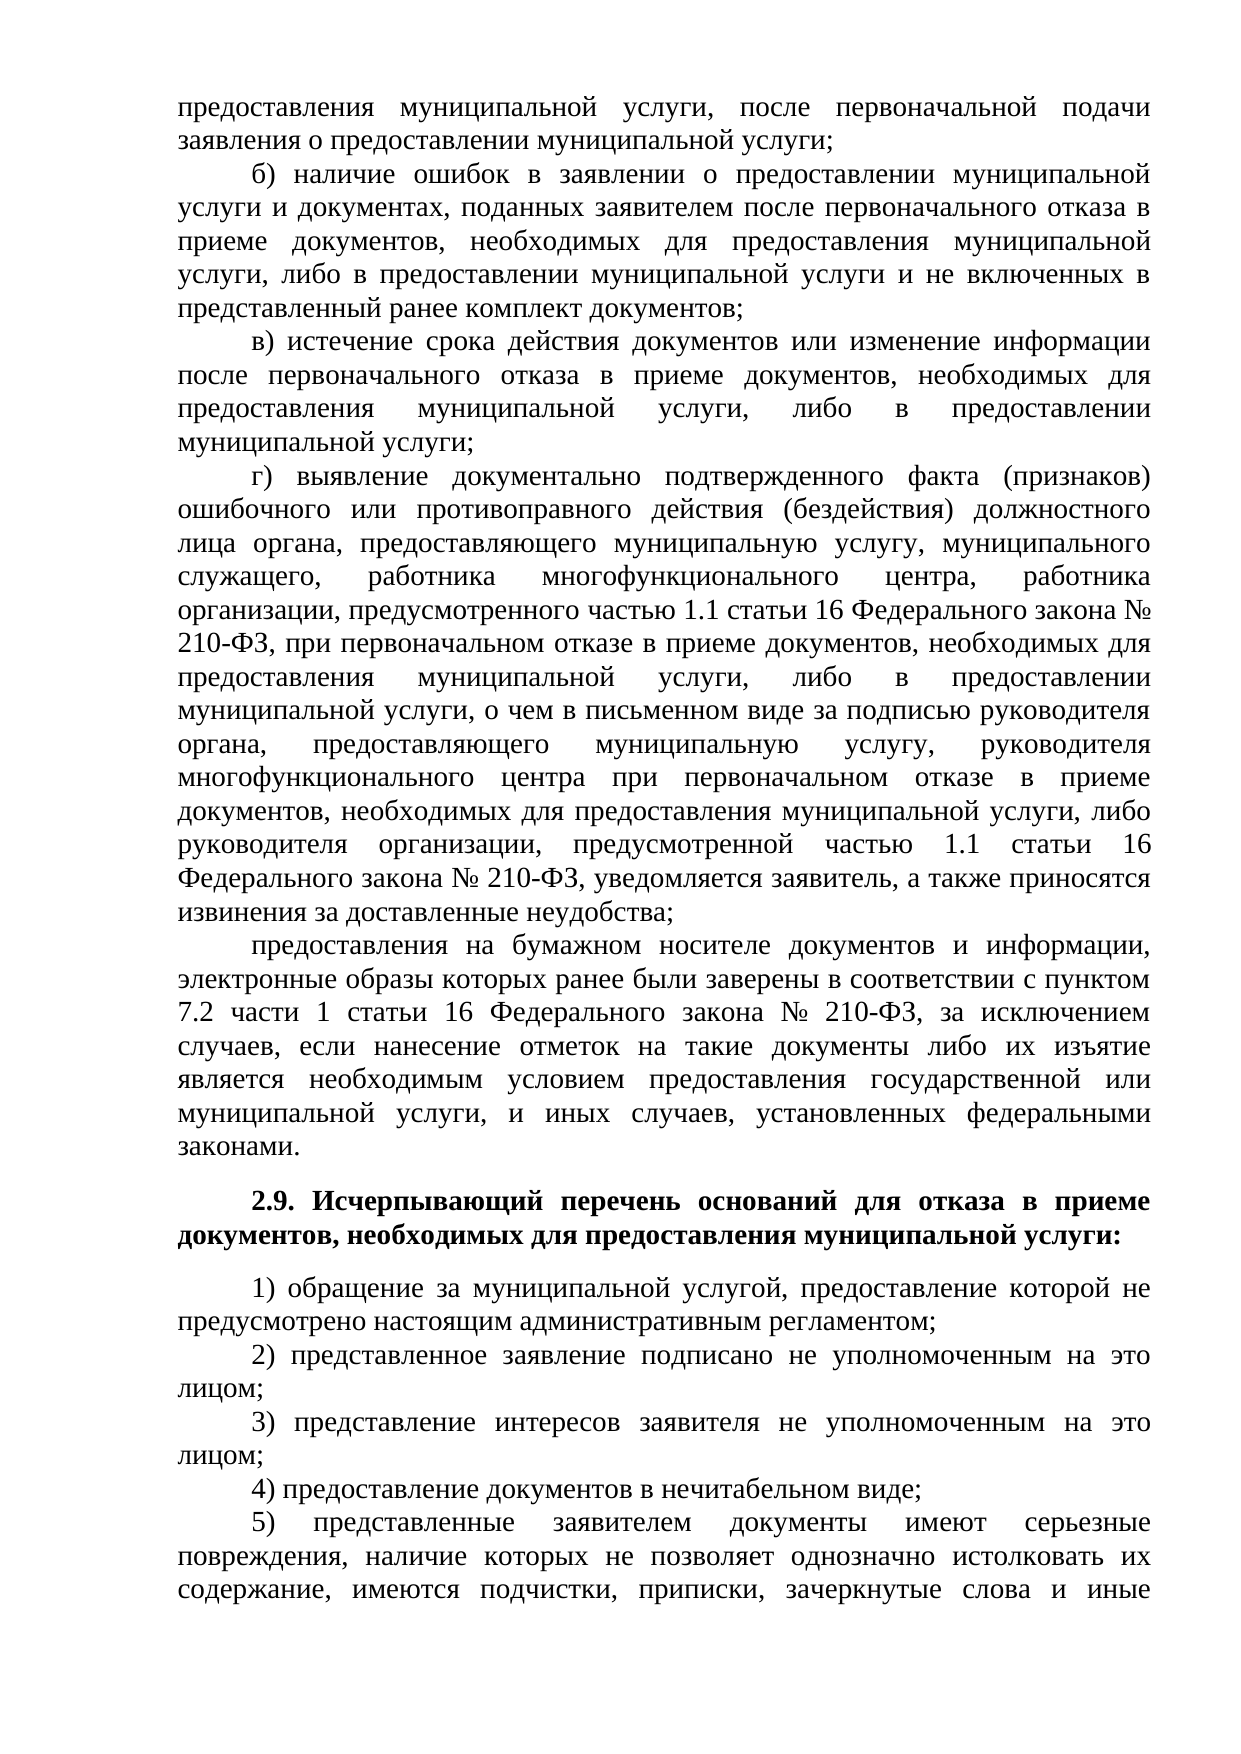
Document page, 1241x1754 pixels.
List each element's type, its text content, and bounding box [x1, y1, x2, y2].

text в) истечение срока действия документов или изменение информации после первоначального отказа в приеме документов, необходимых для предоставления муниципальной услуги, либо в предоставлении муниципальной услуги; [177, 323, 1152, 458]
text 3) представление интересов заявителя не уполномоченным на это лицом; [177, 1404, 1152, 1471]
text г) выявление документально подтвержденного факта (признаков) ошибочного или противоправного действия (бездействия) должностного лица органа, предоставляющего муниципальную услугу, муниципального служащего, работника многофункционального центра, работника организации, предусмотренного частью 1.1 статьи 16 Федерального закона № 210-ФЗ, при первоначальном отказе в приеме документов, необходимых для предоставления муниципальной услуги, либо в предоставлении муниципальной услуги, о чем в письменном виде за подписью руководителя органа, предоставляющего муниципальную услугу, руководителя многофункционального центра при первоначальном отказе в приеме документов, необходимых для предоставления муниципальной услуги, либо руководителя организации, предусмотренной частью 1.1 статьи 16 Федерального закона № 210-ФЗ, уведомляется заявитель, а также приносятся извинения за доставленные неудобства; [177, 458, 1152, 927]
text 2.9. Исчерпывающий перечень оснований для отказа в приеме документов, необходимых для предоставления муниципальной услуги: [177, 1183, 1152, 1251]
text 2) представленное заявление подписано не уполномоченным на это лицом; [177, 1337, 1152, 1404]
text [177, 89, 1152, 156]
text 4) предоставление документов в нечитабельном виде; [177, 1471, 1152, 1504]
text 1) обращение за муниципальной услугой, предоставление которой не предусмотрено настоящим административным регламентом; [177, 1270, 1152, 1337]
text предоставления на бумажном носителе документов и информации, электронные образы которых ранее были заверены в соответствии с пунктом 7.2 части 1 статьи 16 Федерального закона № 210-ФЗ, за исключением случаев, если нанесение отметок на такие документы либо их изъятие является необходимым условием предоставления государственной или муниципальной услуги, и иных случаев, установленных федеральными законами. [177, 927, 1152, 1162]
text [177, 1504, 1152, 1605]
text б) наличие ошибок в заявлении о предоставлении муниципальной услуги и документах, поданных заявителем после первоначального отказа в приеме документов, необходимых для предоставления муниципальной услуги, либо в предоставлении муниципальной услуги и не включенных в представленный ранее комплект документов; [177, 156, 1152, 323]
